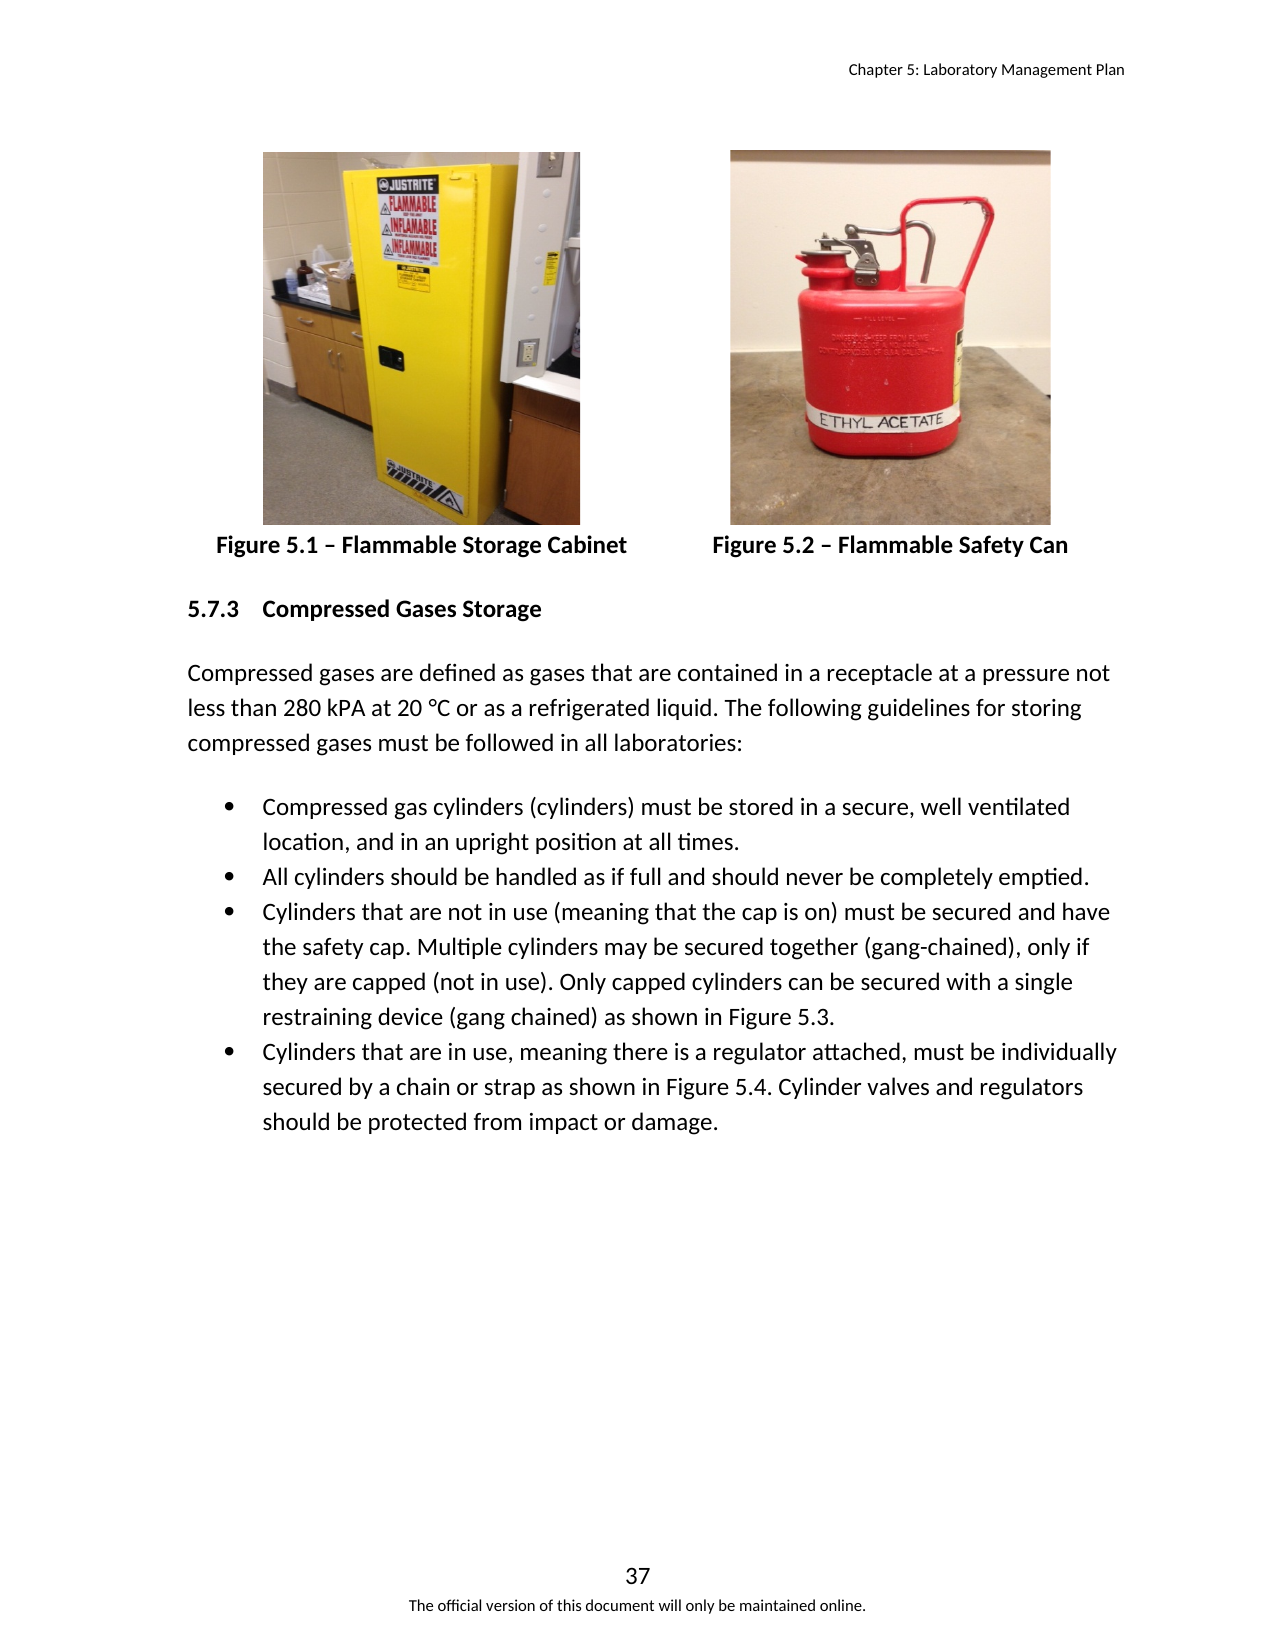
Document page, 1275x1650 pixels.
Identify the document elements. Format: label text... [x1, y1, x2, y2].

picture [263, 152, 581, 525]
table_cell Figure 5.1 – Flammable Storage Cabinet [188, 529, 656, 564]
table_cell Figure 5.2 – Flammable Safety Can [656, 529, 1125, 564]
list Cylinders that are not in use (meaning that the cap is on) must be secured and have the safety cap. Multiple cylinders may be secured together (gang-chained), only if they are capped (not in use). Only capped cylinders can be secured with a single restraining device (gang chained) as shown in Figure 5.3. [225, 896, 1125, 1032]
table_header [656, 150, 1125, 529]
text Compressed gases are defined as gases that are contained in a receptacle at a pressure not less than 280 kPA at 20 °C or as a refrigerated liquid. The following guidelines for storing compressed gases must be followed in all laboratories: [187, 657, 1125, 758]
picture [730, 150, 1051, 525]
list Cylinders that are in use, meaning there is a regulator attached, must be individually secured by a chain or strap as shown in Figure 5.4. Cylinder valves and regulators should be protected from impact or damage. [225, 1036, 1125, 1137]
subtitle Compressed Gases Storage [187, 593, 1125, 623]
list Compressed gas cylinders (cylinders) must be stored in a secure, well ventilated location, and in an upright position at all times. [225, 791, 1125, 857]
list All cylinders should be handled as if full and should never be completely emptied. [225, 861, 1125, 892]
table_header [188, 150, 656, 529]
